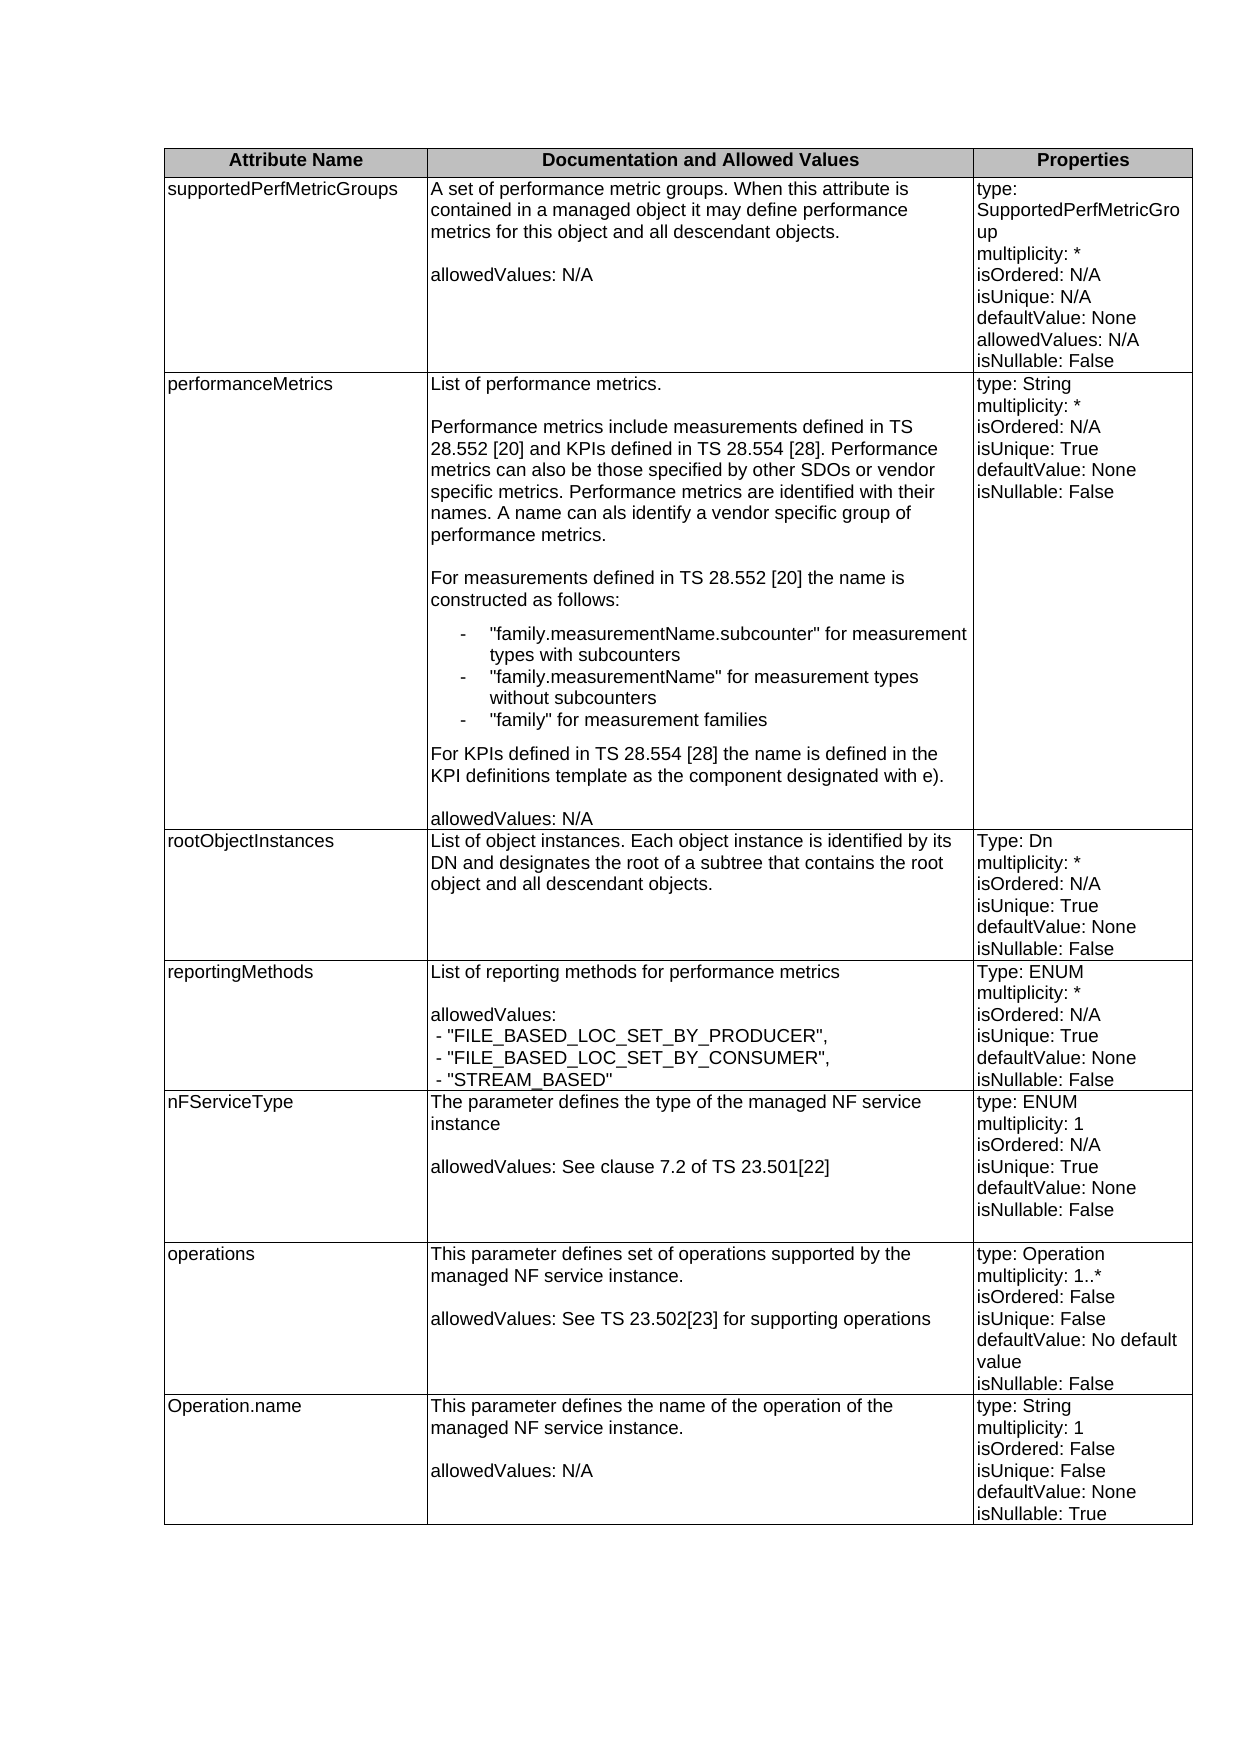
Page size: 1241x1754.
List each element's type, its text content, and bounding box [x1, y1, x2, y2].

table_cell type: ENUM multiplicity: 1 isOrdered: N/A isUnique: True defaultValue: None isNullable: False [974, 1091, 1192, 1242]
table_header Properties [974, 149, 1192, 177]
table_cell nFServiceType [165, 1091, 427, 1242]
table_cell This parameter defines the name of the operation of the managed NF service instance. allowedValues: N/A [428, 1395, 973, 1524]
table_cell List of performance metrics. Performance metrics include measurements defined in TS 28.552 [20] and KPIs defined in TS 28.554 [28]. Performance metrics can also be those specified by other SDOs or vendor specific metrics. Performance metrics are identified with their names. A name can als identify a vendor specific group of performance metrics. For measurements defined in TS 28.552 [20] the name is constructed as follows: - "family.measurementName.subcounter" for measurement types with subcounters - "family.measurementName" for measurement types without subcounters - "family" for measurement families For KPIs defined in TS 28.554 [28] the name is defined in the KPI definitions template as the component designated with e). allowedValues: N/A [428, 373, 973, 829]
table_header Documentation and Allowed Values [428, 149, 973, 177]
table_cell Type: ENUM multiplicity: * isOrdered: N/A isUnique: True defaultValue: None isNullable: False [974, 961, 1192, 1090]
table_cell supportedPerfMetricGroups [165, 178, 427, 372]
table_cell reportingMethods [165, 961, 427, 1090]
table_cell performanceMetrics [165, 373, 427, 829]
table_cell List of reporting methods for performance metrics allowedValues: - "FILE_BASED_LOC_SET_BY_PRODUCER", - "FILE_BASED_LOC_SET_BY_CONSUMER", - "STREAM_BASED" [428, 961, 973, 1090]
table_cell rootObjectInstances [165, 830, 427, 959]
table_cell Type: Dn multiplicity: * isOrdered: N/A isUnique: True defaultValue: None isNullable: False [974, 830, 1192, 959]
table_cell operations [165, 1243, 427, 1394]
table_cell The parameter defines the type of the managed NF service instance allowedValues: See clause 7.2 of TS 23.501[22] [428, 1091, 973, 1242]
table_header Attribute Name [165, 149, 427, 177]
table_cell type: String multiplicity: * isOrdered: N/A isUnique: True defaultValue: None isNullable: False [974, 373, 1192, 829]
table_cell type: SupportedPerfMetricGroup multiplicity: * isOrdered: N/A isUnique: N/A defaultValue: None allowedValues: N/A isNullable: False [974, 178, 1192, 372]
table_cell type: Operation multiplicity: 1..* isOrdered: False isUnique: False defaultValue: No default value isNullable: False [974, 1243, 1192, 1394]
table_cell A set of performance metric groups. When this attribute is contained in a managed object it may define performance metrics for this object and all descendant objects. allowedValues: N/A [428, 178, 973, 372]
table_cell This parameter defines set of operations supported by the managed NF service instance. allowedValues: See TS 23.502[23] for supporting operations [428, 1243, 973, 1394]
table_cell type: String multiplicity: 1 isOrdered: False isUnique: False defaultValue: None isNullable: True [974, 1395, 1192, 1524]
table_cell Operation.name [165, 1395, 427, 1524]
table_cell List of object instances. Each object instance is identified by its DN and designates the root of a subtree that contains the root object and all descendant objects. [428, 830, 973, 959]
